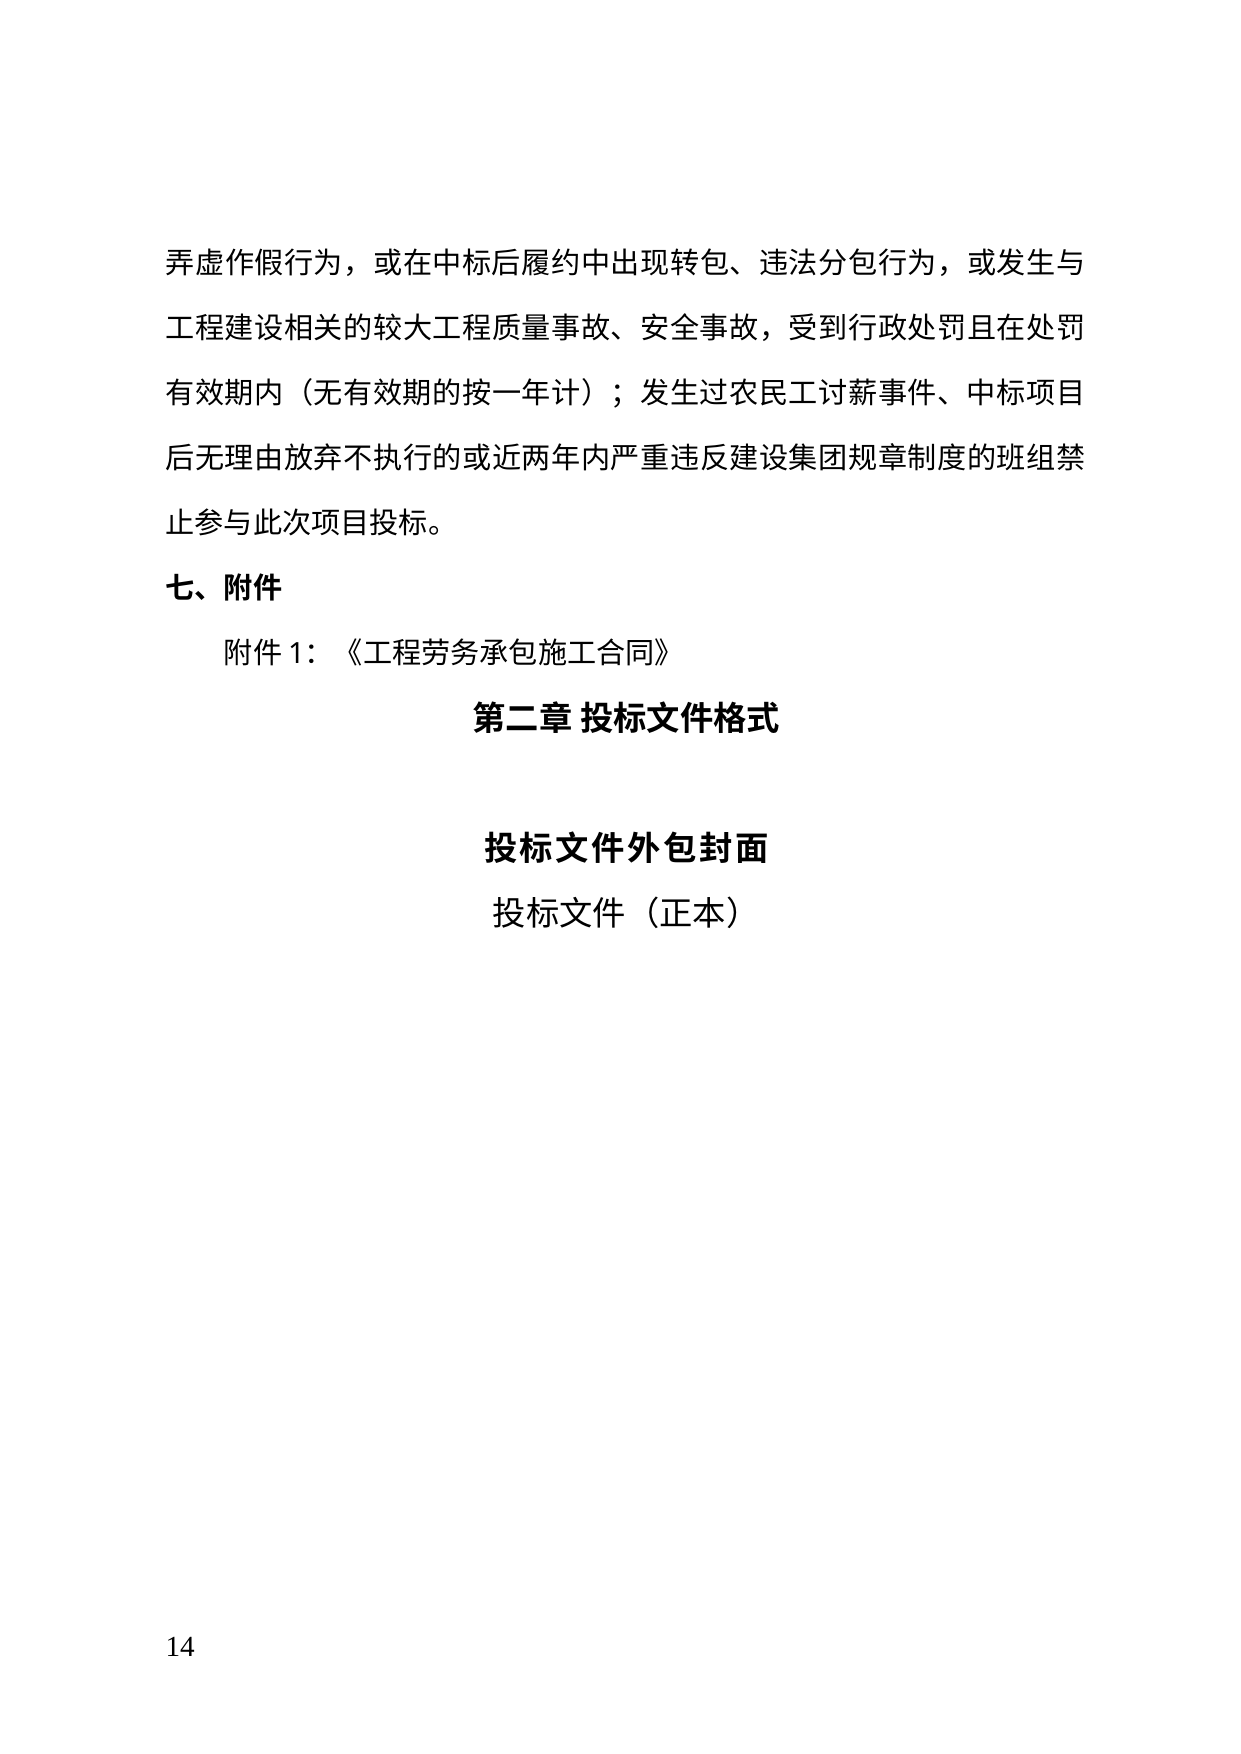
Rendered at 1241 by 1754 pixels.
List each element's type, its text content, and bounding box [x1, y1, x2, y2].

list 七、附件 [165, 554, 1087, 619]
list 投标文件外包封面 [165, 814, 1087, 879]
text 投标文件（正本） [165, 879, 1087, 944]
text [165, 229, 1087, 554]
text 第二章 投标文件格式 [165, 684, 1087, 749]
text 附件1：《工程劳务承包施工合同》 [165, 619, 1087, 684]
